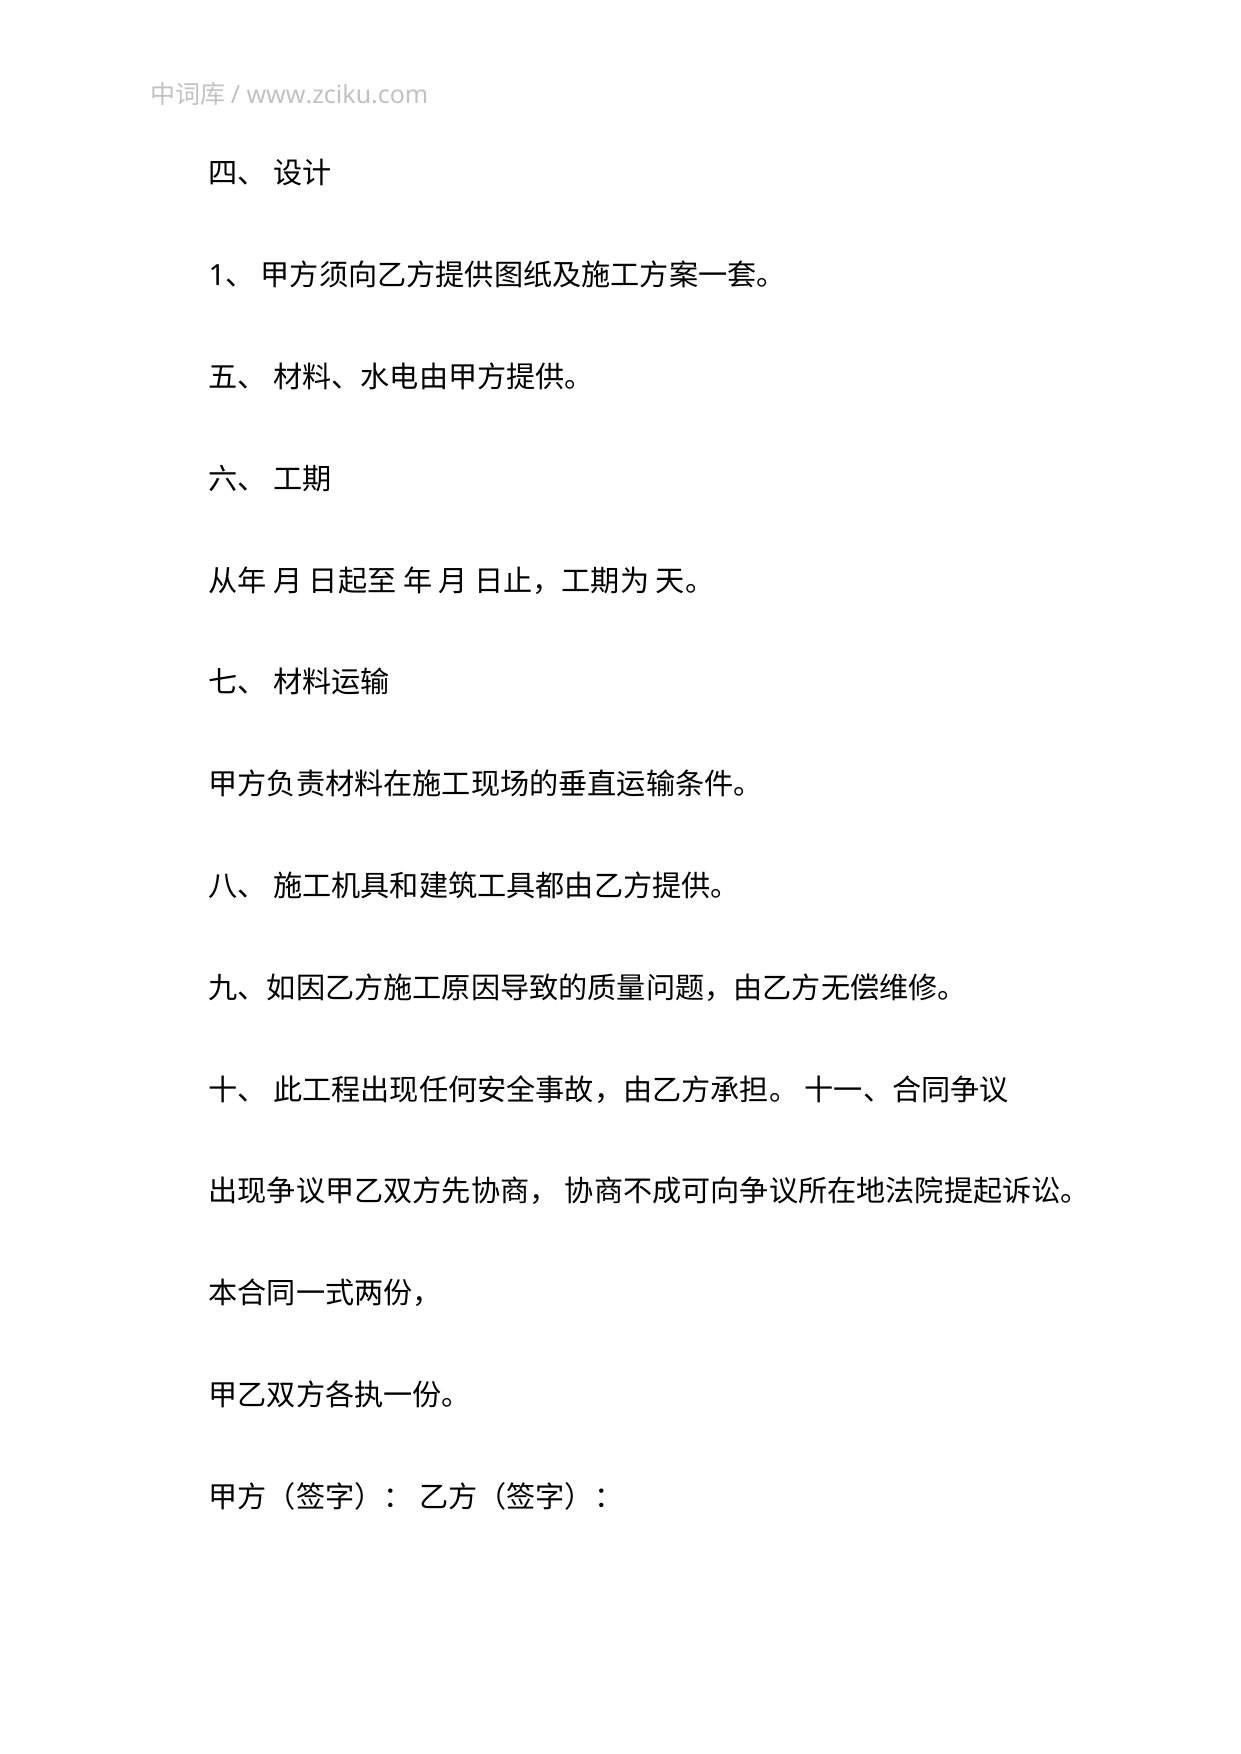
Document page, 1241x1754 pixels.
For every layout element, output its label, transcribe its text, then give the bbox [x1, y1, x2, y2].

text 本合同一式两份， [150, 1270, 1090, 1312]
text 出现争议甲乙双方先协商， 协商不成可向争议所在地法院提起诉讼。 [150, 1168, 1090, 1210]
text 甲方负责材料在施工现场的垂直运输条件。 [150, 761, 1090, 803]
text 从年 月 日起至 年 月 日止，工期为 天。 [150, 557, 1090, 599]
text 甲乙双方各执一份。 [150, 1371, 1090, 1414]
text 四、 设计 [150, 150, 1090, 192]
text 甲方（签字）： 乙方（签字）： [150, 1473, 1090, 1516]
text 五、 材料、水电由甲方提供。 [150, 354, 1090, 396]
text 八、 施工机具和建筑工具都由乙方提供。 [150, 863, 1090, 905]
text 九、如因乙方施工原因导致的质量问题，由乙方无偿维修。 [150, 964, 1090, 1007]
text 十、 此工程出现任何安全事故，由乙方承担。 十一、合同争议 [150, 1066, 1090, 1108]
text 1、 甲方须向乙方提供图纸及施工方案一套。 [150, 252, 1090, 294]
text 七、 材料运输 [150, 659, 1090, 701]
text 六、 工期 [150, 456, 1090, 498]
